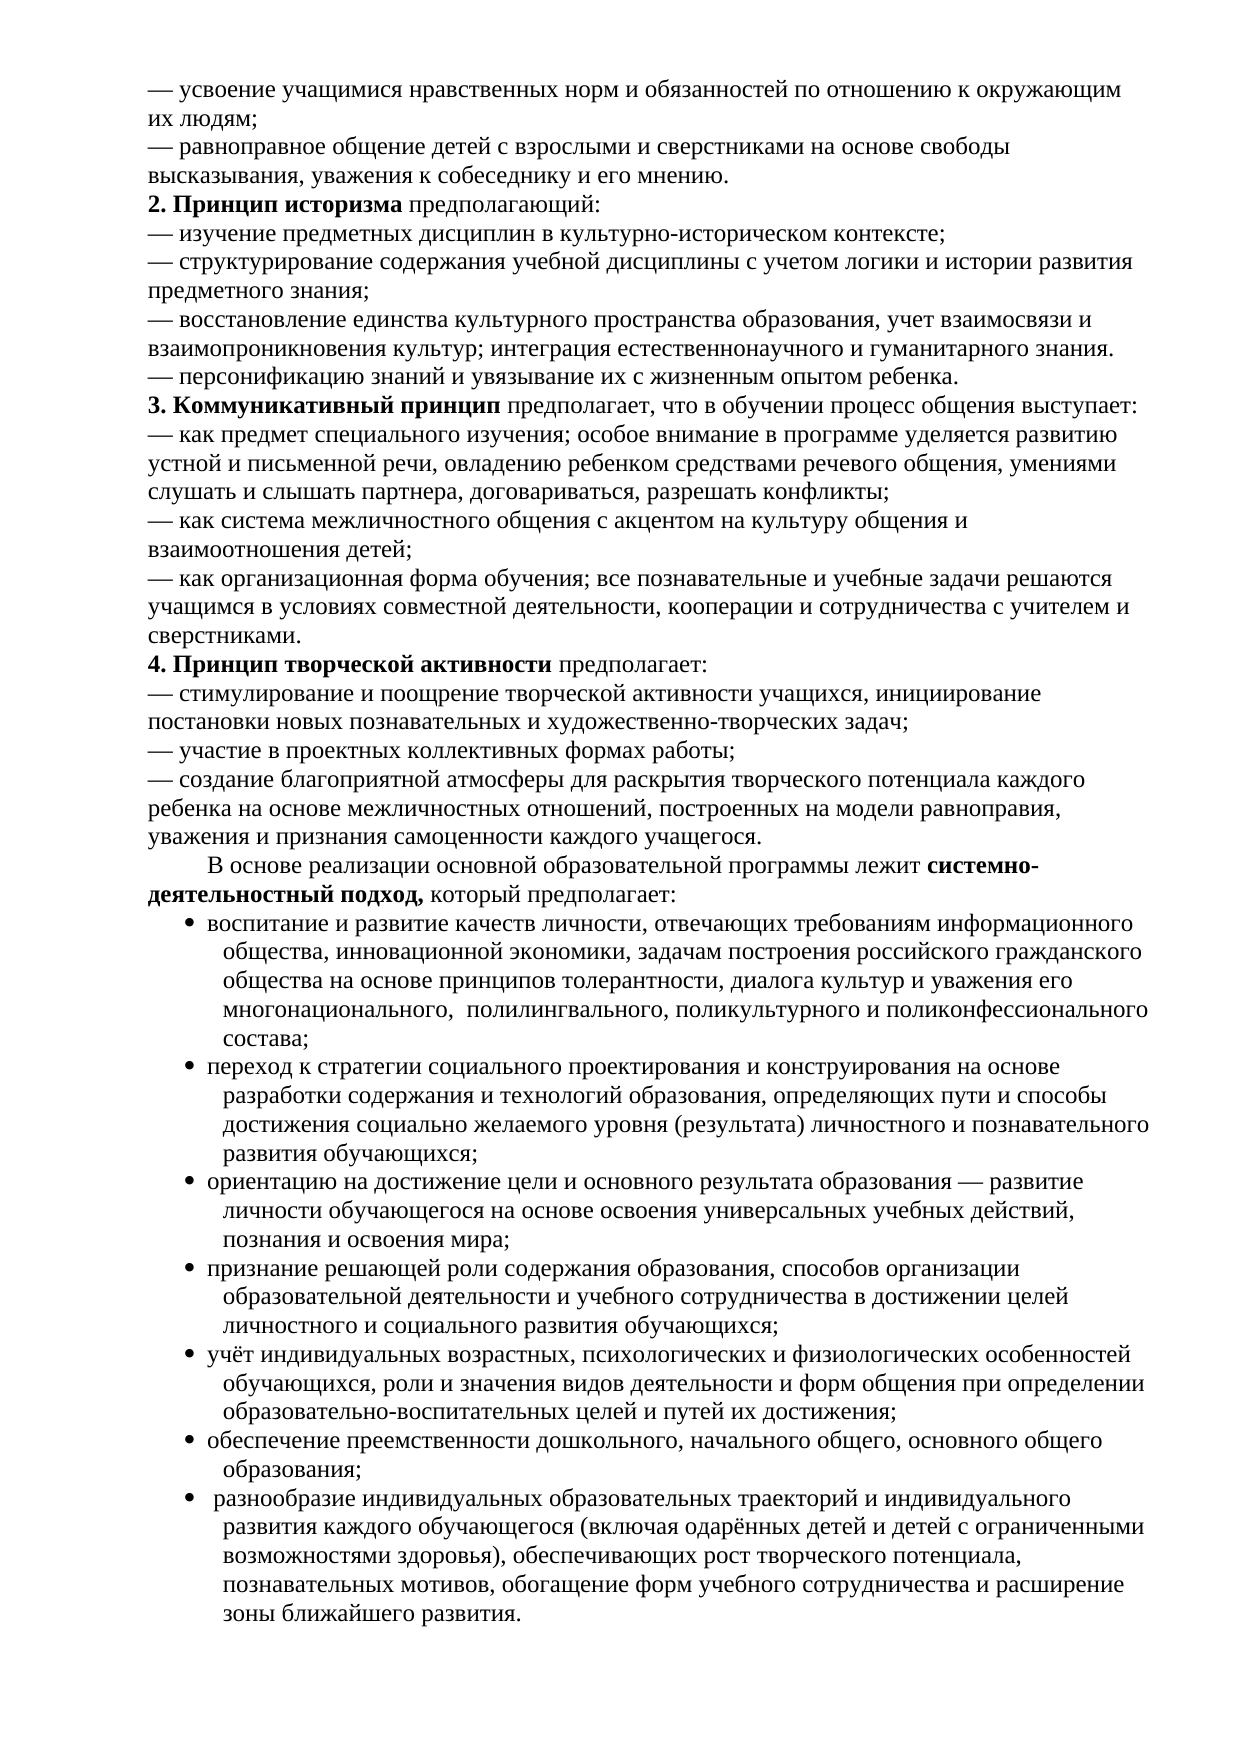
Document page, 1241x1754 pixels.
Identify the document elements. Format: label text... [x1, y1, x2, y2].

text — структурирование содержания учебной дисциплины с учетом логики и истории развития предметного знания; [148, 246, 1152, 304]
text В основе реализации основной образовательной программы лежит системно-деятельностный подход, который предполагает: [148, 850, 1152, 908]
text — персонификацию знаний и увязывание их с жизненным опытом ребенка. [148, 361, 1152, 390]
list признание решающей роли содержания образования, способов организации образовательной деятельности и учебного сотрудничества в достижении целей личностного и социального развития обучающихся; [185, 1253, 1152, 1339]
list ориентацию на достижение цели и основного результата образования — развитие личности обучающегося на основе освоения универсальных учебных действий, познания и освоения мира; [185, 1166, 1152, 1253]
text — восстановление единства культурного пространства образования, учет взаимосвязи и взаимопроникновения культур; интеграция естественнонаучного и гуманитарного знания. [148, 304, 1152, 361]
text — изучение предметных дисциплин в культурно-историческом контексте; [148, 218, 1152, 246]
text — как предмет специального изучения; особое внимание в программе уделяется развитию устной и письменной речи, овладению ребенком средствами речевого общения, умениями слушать и слышать партнера, договариваться, разрешать конфликты; [148, 419, 1152, 505]
text — стимулирование и поощрение творческой активности учащихся, инициирование постановки новых познавательных и художественно-творческих задач; [148, 678, 1152, 735]
text — как организационная форма обучения; все познавательные и учебные задачи решаются учащимся в условиях совместной деятельности, кооперации и сотрудничества с учителем и сверстниками. [148, 563, 1152, 649]
text — участие в проектных коллективных формах работы; [148, 735, 1152, 764]
list воспитание и развитие качеств личности, отвечающих требованиям информационного общества, инновационной экономики, задачам построения российского гражданского общества на основе принципов толерантности, диалога культур и уважения его многонационального, полилингвального, поликультурного и поликонфессионального состава; [185, 908, 1152, 1051]
list учёт индивидуальных возрастных, психологических и физиологических особенностей обучающихся, роли и значения видов деятельности и форм общения при определении образовательно-воспитательных целей и путей их достижения; [185, 1339, 1152, 1425]
text 2. Принцип историзма предполагающий: [148, 189, 1152, 218]
list разнообразие индивидуальных образовательных траекторий и индивидуального развития каждого обучающегося (включая одарённых детей и детей с ограниченными возможностями здоровья), обеспечивающих рост творческого потенциала, познавательных мотивов, обогащение форм учебного сотрудничества и расширение зоны ближайшего развития. [185, 1483, 1152, 1626]
text 3. Коммуникативный принцип предполагает, что в обучении процесс общения выступает: [148, 390, 1152, 419]
list переход к стратегии социального проектирования и конструирования на основе разработки содержания и технологий образования, определяющих пути и способы достижения социально желаемого уровня (результата) личностного и познавательного развития обучающихся; [185, 1051, 1152, 1166]
list обеспечение преемственности дошкольного, начального общего, основного общего образования; [185, 1425, 1152, 1483]
text — создание благоприятной атмосферы для раскрытия творческого потенциала каждого ребенка на основе межличностных отношений, построенных на модели равноправия, уважения и признания самоценности каждого учащегося. [148, 764, 1152, 850]
text — усвоение учащимися нравственных норм и обязанностей по отношению к окружающим их людям; [148, 74, 1152, 131]
text — как система межличностного общения с акцентом на культуру общения и взаимоотношения детей; [148, 505, 1152, 563]
text — равноправное общение детей с взрослыми и сверстниками на основе свободы высказывания, уважения к собеседнику и его мнению. [148, 131, 1152, 189]
text 4. Принцип творческой активности предполагает: [148, 649, 1152, 678]
